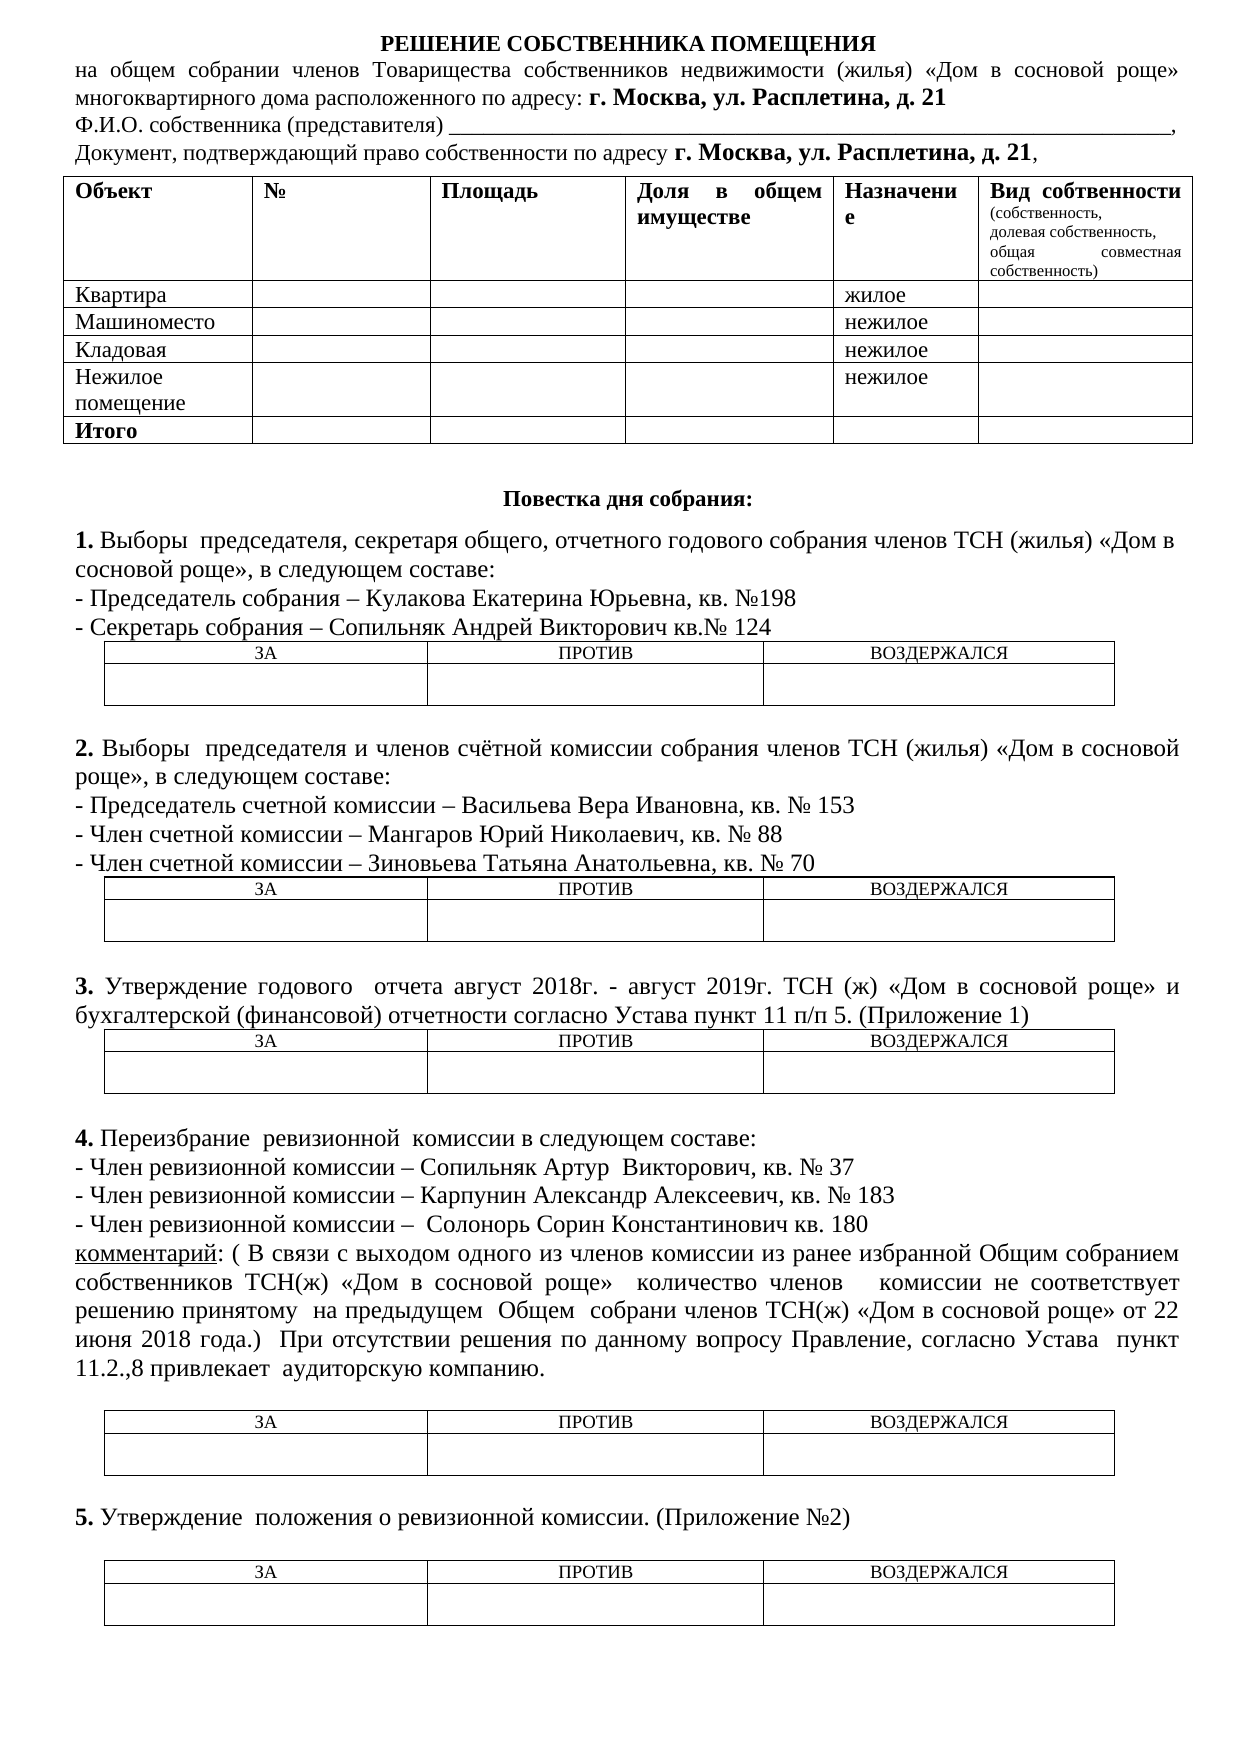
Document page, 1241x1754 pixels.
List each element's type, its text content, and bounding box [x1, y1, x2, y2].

text - Председатель счетной комиссии – Васильева Вера Ивановна, кв. № 153 [75, 790, 1181, 819]
table_header ВОЗДЕРЖАЛСЯ [764, 878, 1114, 899]
table_header ПРОТИВ [428, 1561, 763, 1583]
table_header Объект [64, 177, 252, 280]
table_cell Машиноместо [64, 308, 252, 334]
table_cell [764, 664, 1114, 705]
table_header ПРОТИВ [428, 1030, 763, 1051]
table_cell [626, 308, 833, 334]
text 4. Переизбрание ревизионной комиссии в следующем составе: [75, 1123, 1181, 1152]
table_cell [105, 1434, 427, 1475]
table_cell нежилое [834, 363, 978, 416]
table_header ВОЗДЕРЖАЛСЯ [764, 1030, 1114, 1051]
table_cell [979, 363, 1192, 416]
table_cell [428, 1434, 763, 1475]
table_header ЗА [105, 1411, 427, 1433]
table_cell Кладовая [64, 336, 252, 362]
table_cell [253, 308, 430, 334]
table_header Площадь [431, 177, 625, 280]
table_cell [105, 1052, 427, 1093]
text 5. Утверждение положения о ревизионной комиссии. (Приложение №2) [75, 1502, 1181, 1531]
table_cell [626, 363, 833, 416]
table_cell [764, 1052, 1114, 1093]
text - Член ревизионной комиссии – Карпунин Александр Алексеевич, кв. № 183 [75, 1180, 1181, 1209]
table_cell [626, 281, 833, 307]
table_cell [428, 1584, 763, 1625]
table_header ПРОТИВ [428, 1411, 763, 1433]
table_cell [105, 664, 427, 705]
text на общем собрании членов Товарищества собственников недвижимости (жилья) «Дом в сосновой роще» многоквартирного дома расположенного по адресу: г. Москва, ул. Расплетина, д. 21 [75, 56, 1181, 111]
text Повестка дня собрания: [75, 485, 1181, 511]
text - Член счетной комиссии – Мангаров Юрий Николаевич, кв. № 88 [75, 819, 1181, 848]
table_cell [428, 1052, 763, 1093]
table_cell [431, 417, 625, 443]
table_cell [764, 900, 1114, 941]
table_cell [979, 417, 1192, 443]
text - Секретарь собрания – Сопильняк Андрей Викторович кв.№ 124 [75, 612, 1181, 641]
table_header Назначение [834, 177, 978, 280]
table_cell [834, 417, 978, 443]
text РЕШЕНИЕ СОБСТВЕННИКА ПОМЕЩЕНИЯ [75, 29, 1181, 56]
table_cell [979, 308, 1192, 334]
text Документ, подтверждающий право собственности по адресу г. Москва, ул. Расплетина, д. 21, [75, 137, 1181, 166]
table_header ПРОТИВ [428, 878, 763, 899]
table_cell [105, 1584, 427, 1625]
text комментарий: ( В связи с выходом одного из членов комиссии из ранее избранной Общим собранием собственников ТСН(ж) «Дом в сосновой роще» количество членов комиссии не соответствует решению принятому на предыдущем Общем собрани членов ТСН(ж) «Дом в сосновой роще» от 22 июня 2018 года.) При отсутствии решения по данному вопросу Правление, согласно Устава пункт 11.2.,8 привлекает аудиторскую компанию. [75, 1238, 1181, 1382]
text - Председатель собрания – Кулакова Екатерина Юрьевна, кв. №198 [75, 583, 1181, 612]
table_header ЗА [105, 1030, 427, 1051]
text 2. Выборы председателя и членов счётной комиссии собрания членов ТСН (жилья) «Дом в сосновой роще», в следующем составе: [75, 733, 1181, 790]
table_header ВОЗДЕРЖАЛСЯ [764, 1561, 1114, 1583]
text 3. Утверждение годового отчета август 2018г. - август 2019г. ТСН (ж) «Дом в сосновой роще» и бухгалтерской (финансовой) отчетности согласно Устава пункт 11 п/п 5. (Приложение 1) [75, 971, 1181, 1028]
text - Член ревизионной комиссии – Сопильняк Артур Викторович, кв. № 37 [75, 1152, 1181, 1180]
table_cell [764, 1584, 1114, 1625]
table_header ЗА [105, 642, 427, 663]
table_cell жилое [834, 281, 978, 307]
table_cell [764, 1434, 1114, 1475]
table_cell [253, 363, 430, 416]
table_cell [428, 664, 763, 705]
table_cell [253, 417, 430, 443]
table_cell [253, 281, 430, 307]
table_cell [979, 336, 1192, 362]
table_cell [431, 281, 625, 307]
table_cell Квартира [64, 281, 252, 307]
text Ф.И.О. собственника (представителя) _______________________________________________________________, [75, 111, 1181, 137]
table_header № [253, 177, 430, 280]
table_cell [428, 900, 763, 941]
table_header ПРОТИВ [428, 642, 763, 663]
table_header ВОЗДЕРЖАЛСЯ [764, 1411, 1114, 1433]
table_cell [431, 336, 625, 362]
table_cell нежилое [834, 308, 978, 334]
table_header ВОЗДЕРЖАЛСЯ [764, 642, 1114, 663]
table_cell Нежилое помещение [64, 363, 252, 416]
table_header ЗА [105, 878, 427, 899]
table_cell [979, 281, 1192, 307]
text 1. Выборы председателя, секретаря общего, отчетного годового собрания членов ТСН (жилья) «Дом в сосновой роще», в следующем составе: [75, 526, 1181, 583]
text - Член счетной комиссии – Зиновьева Татьяна Анатольевна, кв. № 70 [75, 848, 1181, 876]
text - Член ревизионной комиссии – Солонорь Сорин Константинович кв. 180 [75, 1209, 1181, 1238]
table_cell нежилое [834, 336, 978, 362]
table_cell [431, 363, 625, 416]
table_cell Итого [64, 417, 252, 443]
table_cell [253, 336, 430, 362]
table_cell [431, 308, 625, 334]
table_header Доля в общем имуществе [626, 177, 833, 280]
table_cell [626, 417, 833, 443]
table_cell [105, 900, 427, 941]
table_header ЗА [105, 1561, 427, 1583]
table_header Вид собтвенности (собственность, долевая собственность, общая совместная собственность) [979, 177, 1192, 280]
table_cell [626, 336, 833, 362]
